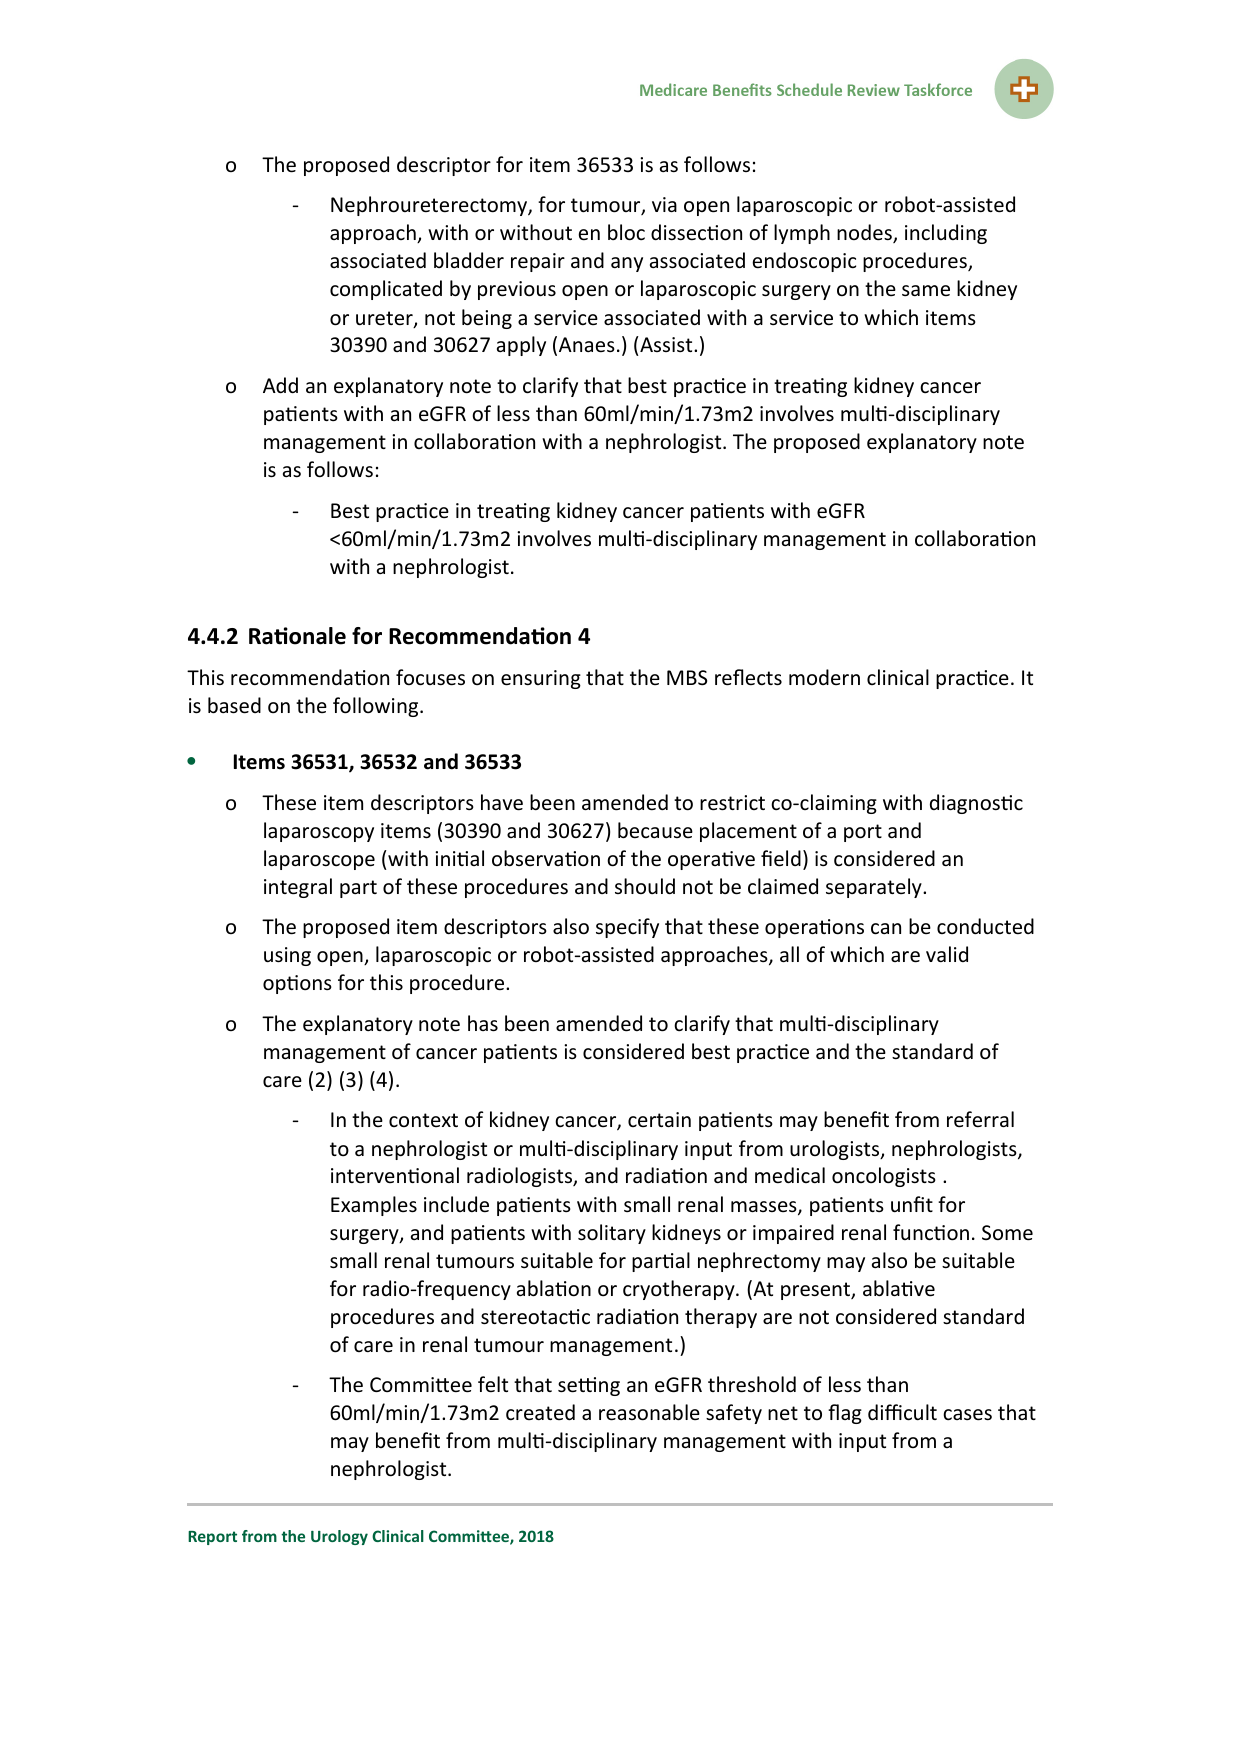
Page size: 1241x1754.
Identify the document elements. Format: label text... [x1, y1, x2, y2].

picture [0, 0, 1241, 121]
text Items 36531, 36532 and 36533 [187, 747, 1053, 775]
text These item descriptors have been amended to restrict co-claiming with diagnostic laparoscopy items (30390 and 30627) because placement of a port and laparoscope (with initial observation of the operative field) is considered an integral part of these procedures and should not be claimed separately. [225, 788, 1038, 900]
text The proposed item descriptors also specify that these operations can be conducted using open, laparoscopic or robot-assisted approaches, all of which are valid options for this procedure. [225, 912, 1038, 997]
text This recommendation focuses on ensuring that the MBS reflects modern clinical practice. It is based on the following. [187, 663, 1053, 719]
text The proposed descriptor for item 36533 is as follows: [225, 150, 1038, 178]
text Nephroureterectomy, for tumour, via open laparoscopic or robot-assisted approach, with or without en bloc dissection of lymph nodes, including associated bladder repair and any associated endoscopic procedures, complicated by previous open or laparoscopic surgery on the same kidney or ureter, not being a service associated with a service to which items 30390 and 30627 apply (Anaes.) (Assist.) [292, 191, 1038, 359]
text Best practice in treating kidney cancer patients with eGFR <60ml/min/1.73m2 involves multi-disciplinary management in collaboration with a nephrologist. [292, 496, 1038, 580]
subtitle Rationale for Recommendation 4 [187, 620, 1053, 651]
text The Committee felt that setting an eGFR threshold of less than 60ml/min/1.73m2 created a reasonable safety net to flag difficult cases that may benefit from multi-disciplinary management with input from a nephrologist. [292, 1370, 1038, 1482]
text Add an explanatory note to clarify that best practice in treating kidney cancer patients with an eGFR of less than 60ml/min/1.73m2 involves multi-disciplinary management in collaboration with a nephrologist. The proposed explanatory note is as follows: [225, 371, 1038, 483]
text The explanatory note has been amended to clarify that multi-disciplinary management of cancer patients is considered best practice and the standard of care. [225, 1009, 1038, 1093]
text In the context of kidney cancer, certain patients may benefit from referral to a nephrologist or multi-disciplinary input from urologists, nephrologists, interventional radiologists, and radiation and medical oncologists . Examples include patients with small renal masses, patients unfit for surgery, and patients with solitary kidneys or impaired renal function. Some small renal tumours suitable for partial nephrectomy may also be suitable for radio-frequency ablation or cryotherapy. (At present, ablative procedures and stereotactic radiation therapy are not considered standard of care in renal tumour management.) [292, 1106, 1038, 1358]
